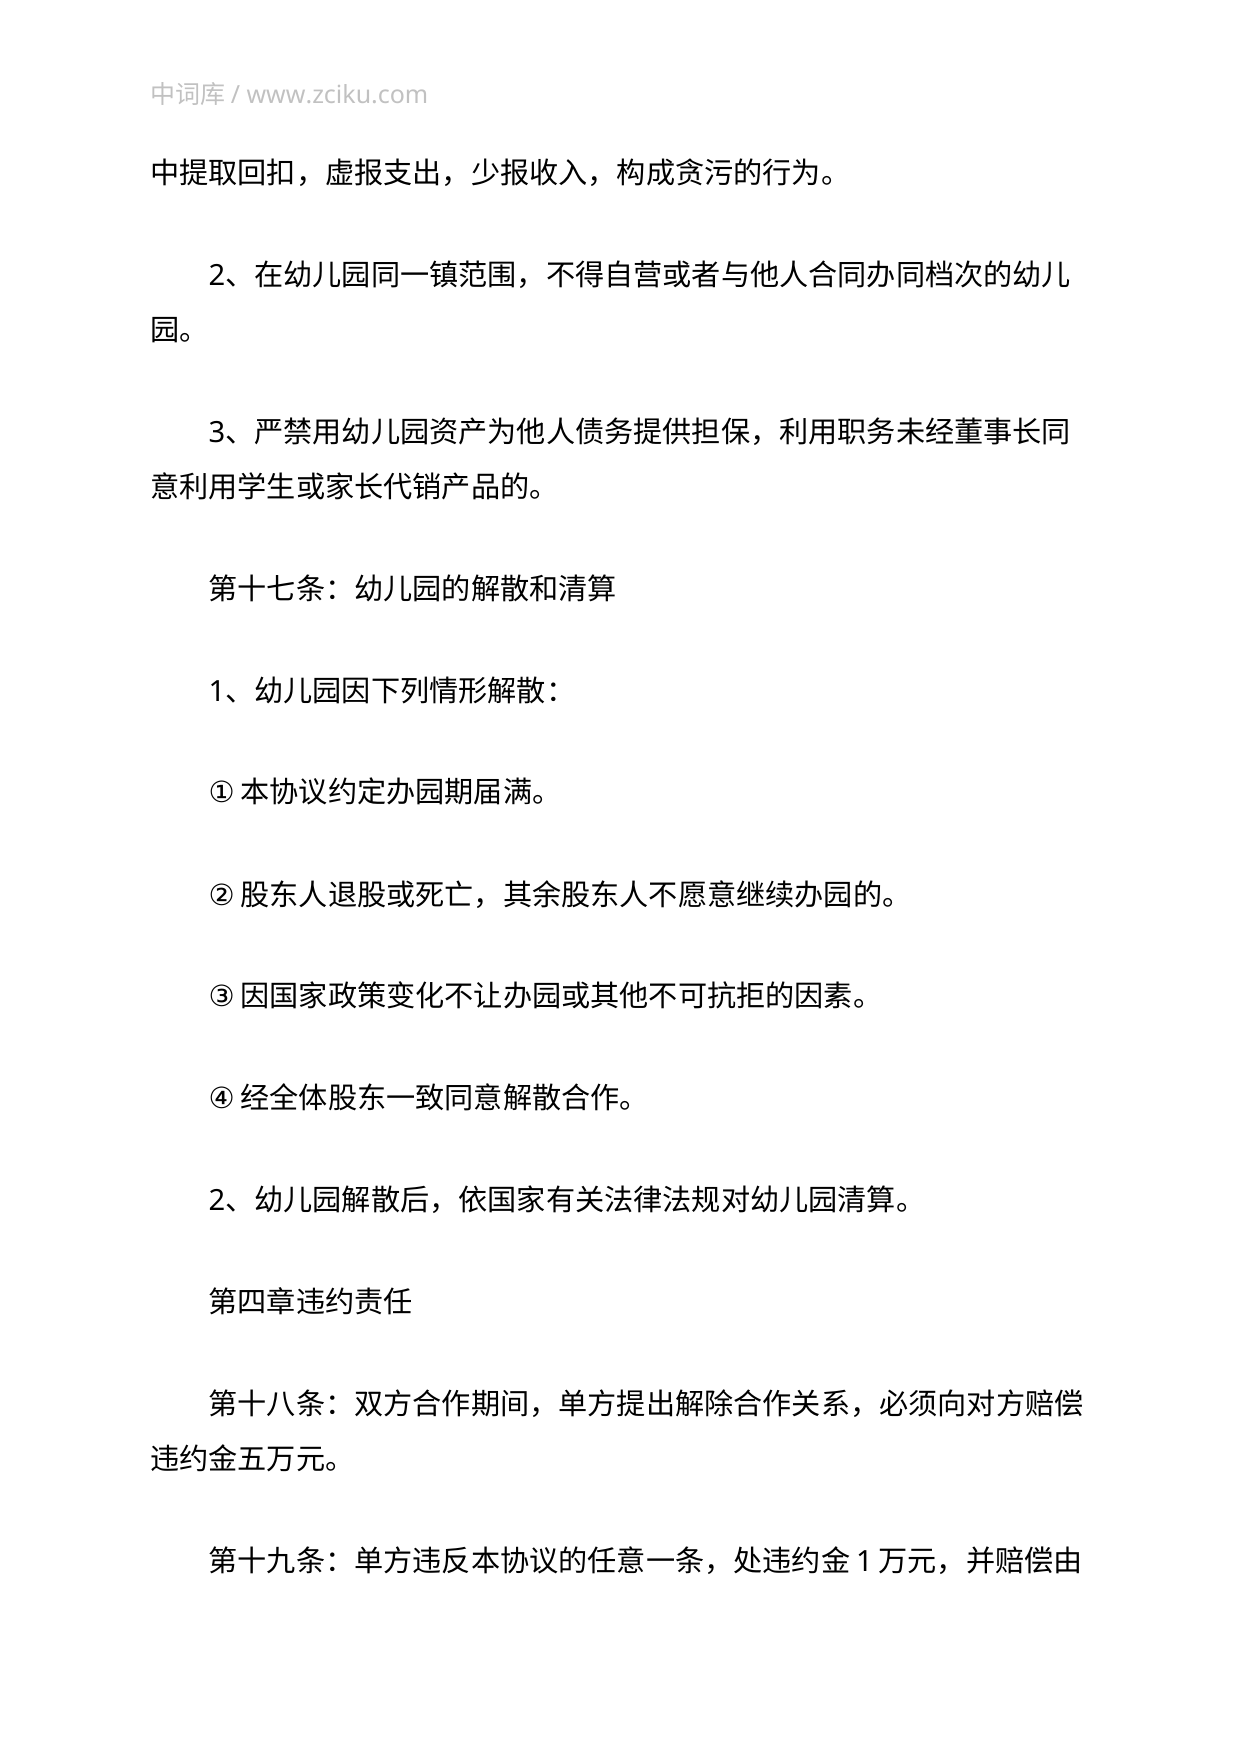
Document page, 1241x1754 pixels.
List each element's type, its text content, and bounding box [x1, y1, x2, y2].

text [150, 150, 1090, 192]
text 2、幼儿园解散后，依国家有关法律法规对幼儿园清算。 [150, 1177, 1090, 1219]
text ②股东人退股或死亡，其余股东人不愿意继续办园的。 [150, 871, 1090, 913]
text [150, 1537, 1090, 1580]
text ④经全体股东一致同意解散合作。 [150, 1075, 1090, 1117]
text 1、幼儿园因下列情形解散： [150, 667, 1090, 709]
text ①本协议约定办园期届满。 [150, 769, 1090, 811]
text 3、严禁用幼儿园资产为他人债务提供担保，利用职务未经董事长同意利用学生或家长代销产品的。 [150, 408, 1090, 506]
text 第十七条：幼儿园的解散和清算 [150, 565, 1090, 608]
text 第四章违约责任 [150, 1279, 1090, 1321]
text ③因国家政策变化不让办园或其他不可抗拒的因素。 [150, 973, 1090, 1015]
text 2、在幼儿园同一镇范围，不得自营或者与他人合同办同档次的幼儿园。 [150, 252, 1090, 349]
text 第十八条：双方合作期间，单方提出解除合作关系，必须向对方赔偿违约金五万元。 [150, 1381, 1090, 1478]
